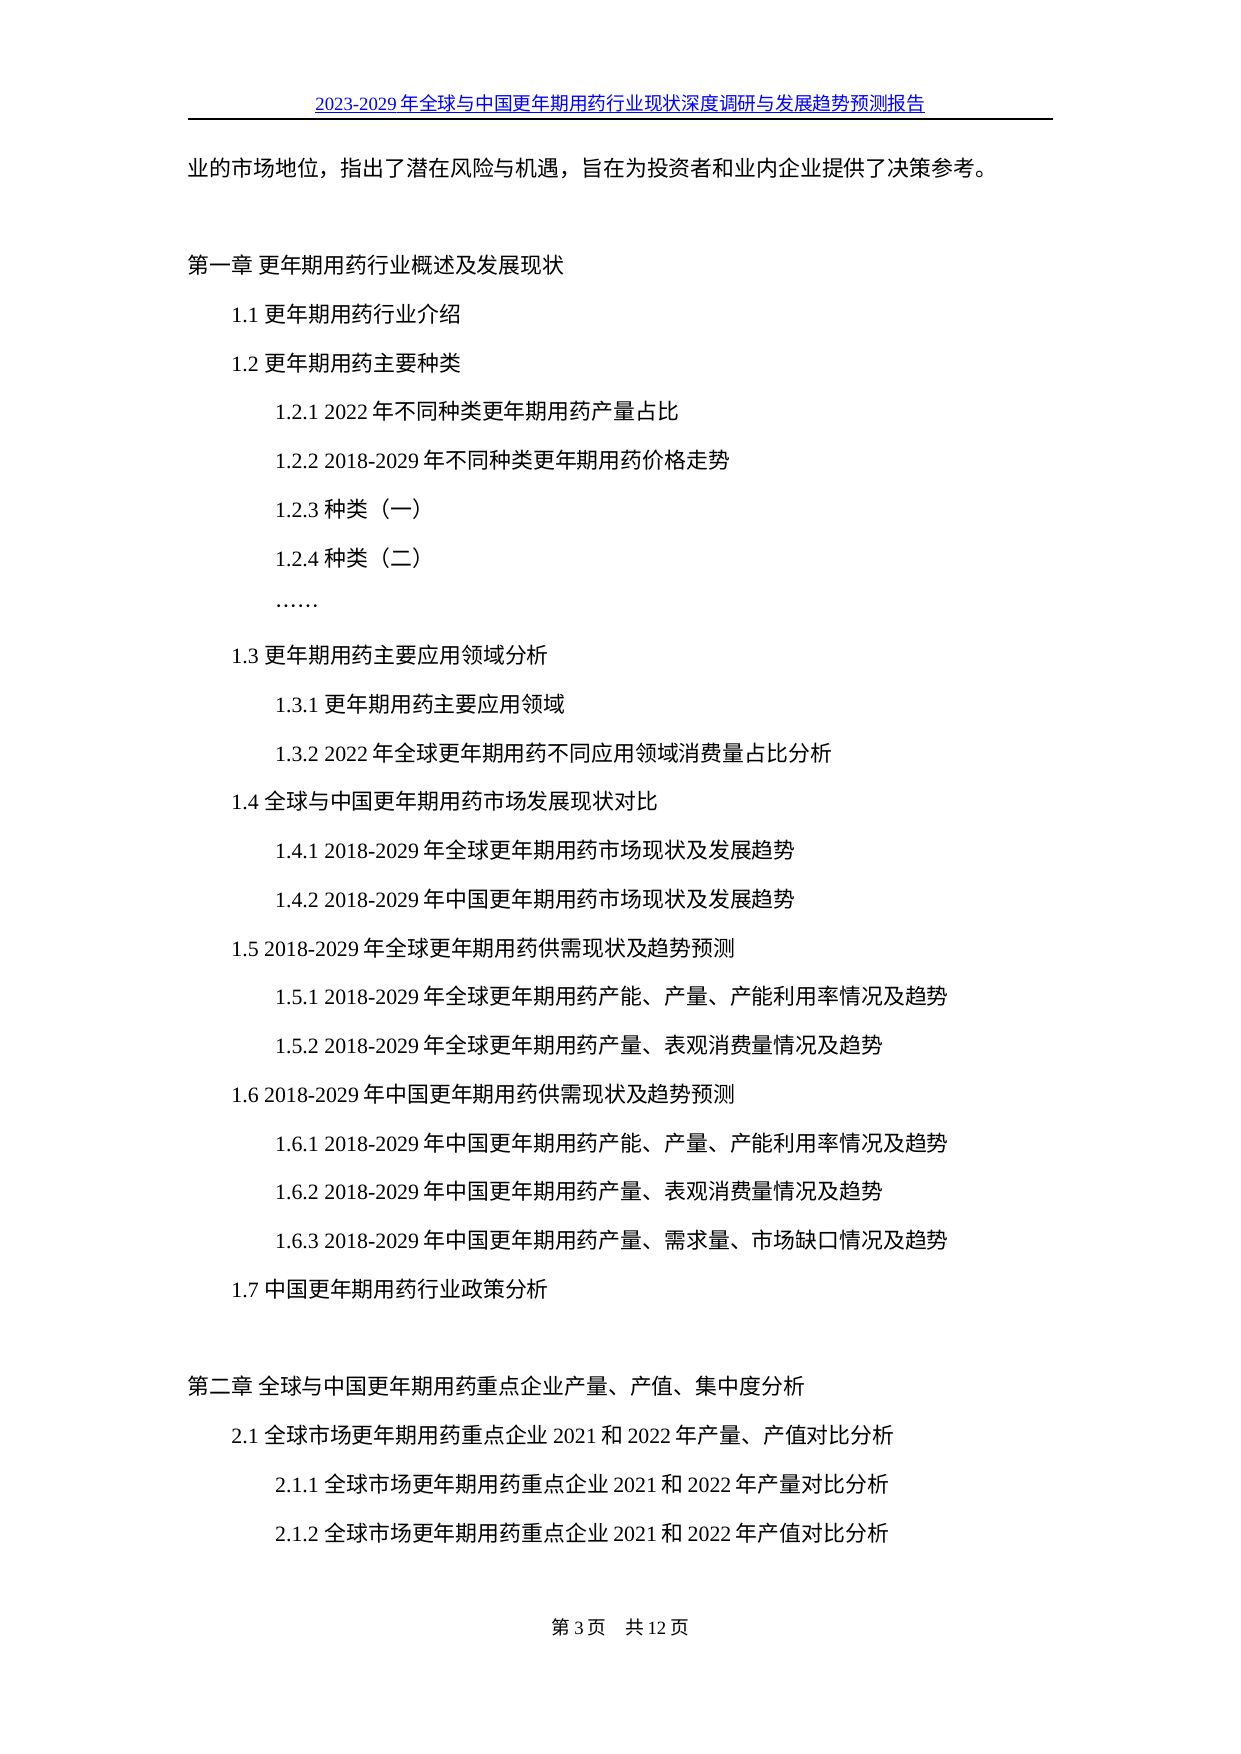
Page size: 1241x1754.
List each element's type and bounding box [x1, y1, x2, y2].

text [187, 150, 1053, 1548]
